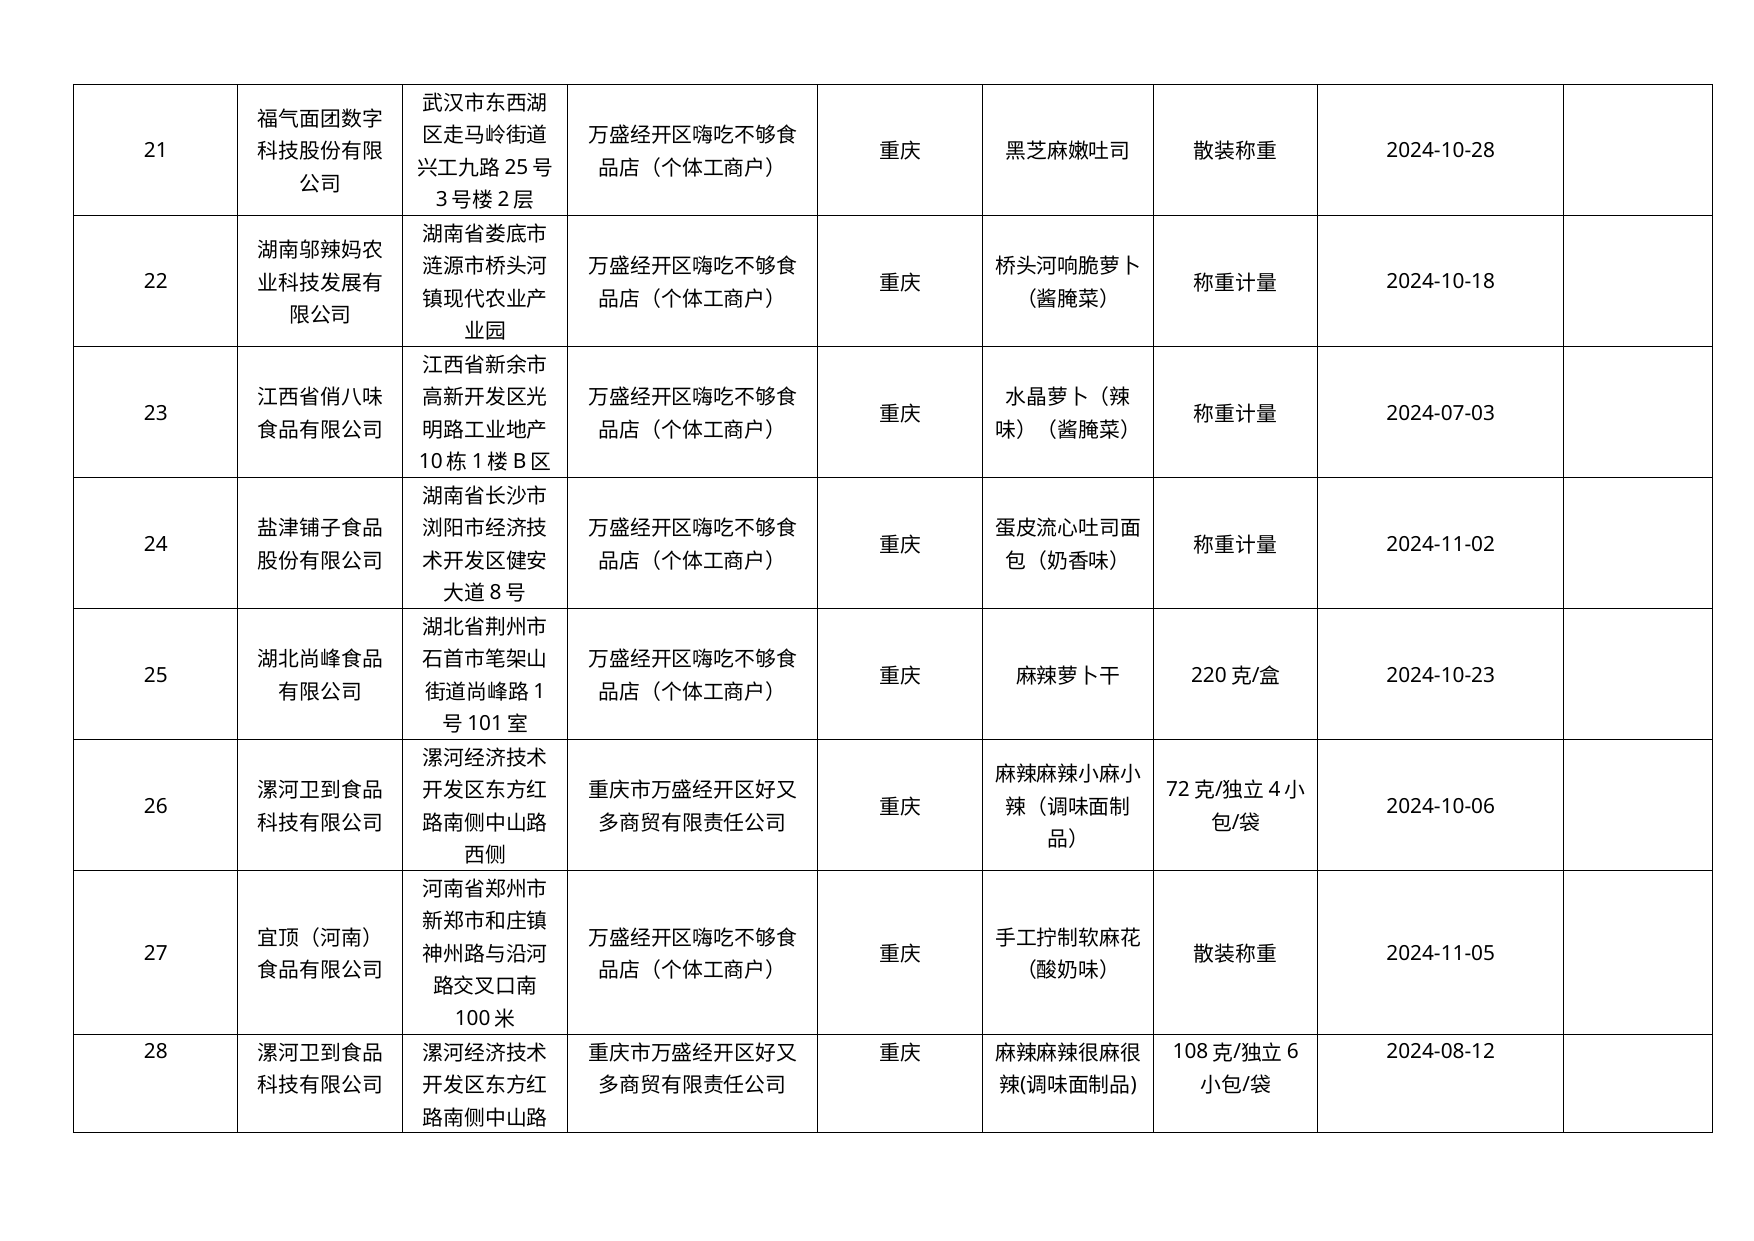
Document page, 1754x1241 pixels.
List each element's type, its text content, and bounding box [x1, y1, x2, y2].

table_cell 28 [74, 1035, 237, 1132]
table_cell 2024-10-06 [1318, 740, 1563, 870]
table_cell 25 [74, 609, 237, 739]
table_cell 湖南省长沙市浏阳市经济技术开发区健安大道8号 [403, 478, 567, 608]
table_cell 2024-11-05 [1318, 871, 1563, 1034]
table_cell 22 [74, 216, 237, 346]
table_cell 称重计量 [1154, 216, 1317, 346]
table_cell 麻辣麻辣很麻很辣(调味面制品) [983, 1035, 1153, 1132]
table_cell 称重计量 [1154, 347, 1317, 477]
table_cell 江西省俏八味食品有限公司 [238, 347, 402, 477]
table_cell 万盛经开区嗨吃不够食品店（个体工商户） [568, 609, 817, 739]
table_cell [1564, 85, 1712, 215]
table_cell 2024-11-02 [1318, 478, 1563, 608]
table_cell 重庆 [818, 609, 982, 739]
table_cell 麻辣麻辣小麻小辣（调味面制品） [983, 740, 1153, 870]
table_cell 26 [74, 740, 237, 870]
table_cell 盐津铺子食品股份有限公司 [238, 478, 402, 608]
table_cell 湖南省娄底市涟源市桥头河镇现代农业产业园 [403, 216, 567, 346]
table_cell 2024-10-18 [1318, 216, 1563, 346]
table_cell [403, 1035, 567, 1132]
table_cell 重庆 [818, 478, 982, 608]
table_cell 江西省新余市高新开发区光明路工业地产10栋1楼B区 [403, 347, 567, 477]
table_cell 24 [74, 478, 237, 608]
table_cell [1564, 478, 1712, 608]
table_cell 漯河经济技术开发区东方红路南侧中山路西侧 [403, 740, 567, 870]
table_cell 重庆 [818, 85, 982, 215]
table_cell 万盛经开区嗨吃不够食品店（个体工商户） [568, 478, 817, 608]
table_cell 水晶萝卜（辣味）（酱腌菜） [983, 347, 1153, 477]
table_cell 散装称重 [1154, 85, 1317, 215]
table_cell 2024-08-12 [1318, 1035, 1563, 1132]
table_cell [1564, 871, 1712, 1034]
table_cell [1564, 347, 1712, 477]
table_cell 108克/独立6小包/袋 [1154, 1035, 1317, 1132]
table_cell 2024-07-03 [1318, 347, 1563, 477]
table_cell 2024-10-23 [1318, 609, 1563, 739]
table_cell 万盛经开区嗨吃不够食品店（个体工商户） [568, 871, 817, 1034]
table_cell 重庆市万盛经开区好又多商贸有限责任公司 [568, 740, 817, 870]
table_cell 散装称重 [1154, 871, 1317, 1034]
table_cell 重庆 [818, 347, 982, 477]
table_cell 漯河卫到食品科技有限公司 [238, 1035, 402, 1132]
table_cell 手工拧制软麻花（酸奶味） [983, 871, 1153, 1034]
table_cell 重庆 [818, 871, 982, 1034]
table_cell 湖北省荆州市石首市笔架山街道尚峰路1号101室 [403, 609, 567, 739]
table_cell 万盛经开区嗨吃不够食品店（个体工商户） [568, 347, 817, 477]
table_cell 万盛经开区嗨吃不够食品店（个体工商户） [568, 85, 817, 215]
table_cell 湖南邬辣妈农业科技发展有限公司 [238, 216, 402, 346]
table_cell 漯河卫到食品科技有限公司 [238, 740, 402, 870]
table_cell 武汉市东西湖区走马岭街道兴工九路25号3号楼2层 [403, 85, 567, 215]
table_cell 27 [74, 871, 237, 1034]
table_cell 万盛经开区嗨吃不够食品店（个体工商户） [568, 216, 817, 346]
table_cell 重庆 [818, 740, 982, 870]
table_cell 福气面团数字科技股份有限公司 [238, 85, 402, 215]
table_cell [1564, 609, 1712, 739]
table_cell [1564, 740, 1712, 870]
table_cell 重庆 [818, 1035, 982, 1132]
table_cell 重庆 [818, 216, 982, 346]
table_cell 河南省郑州市新郑市和庄镇神州路与沿河路交叉口南100米 [403, 871, 567, 1034]
table_cell 23 [74, 347, 237, 477]
table_cell 重庆市万盛经开区好又多商贸有限责任公司 [568, 1035, 817, 1132]
table_cell 蛋皮流心吐司面包（奶香味） [983, 478, 1153, 608]
table_cell 称重计量 [1154, 478, 1317, 608]
table_cell 湖北尚峰食品有限公司 [238, 609, 402, 739]
table_cell 黑芝麻嫩吐司 [983, 85, 1153, 215]
table_cell 桥头河响脆萝卜（酱腌菜） [983, 216, 1153, 346]
table_cell 21 [74, 85, 237, 215]
table_cell [1564, 216, 1712, 346]
table_cell [1564, 1035, 1712, 1132]
table_cell 宜顶（河南）食品有限公司 [238, 871, 402, 1034]
table_cell 麻辣萝卜干 [983, 609, 1153, 739]
table_cell 2024-10-28 [1318, 85, 1563, 215]
table_cell 72克/独立4小包/袋 [1154, 740, 1317, 870]
table_cell 220克/盒 [1154, 609, 1317, 739]
